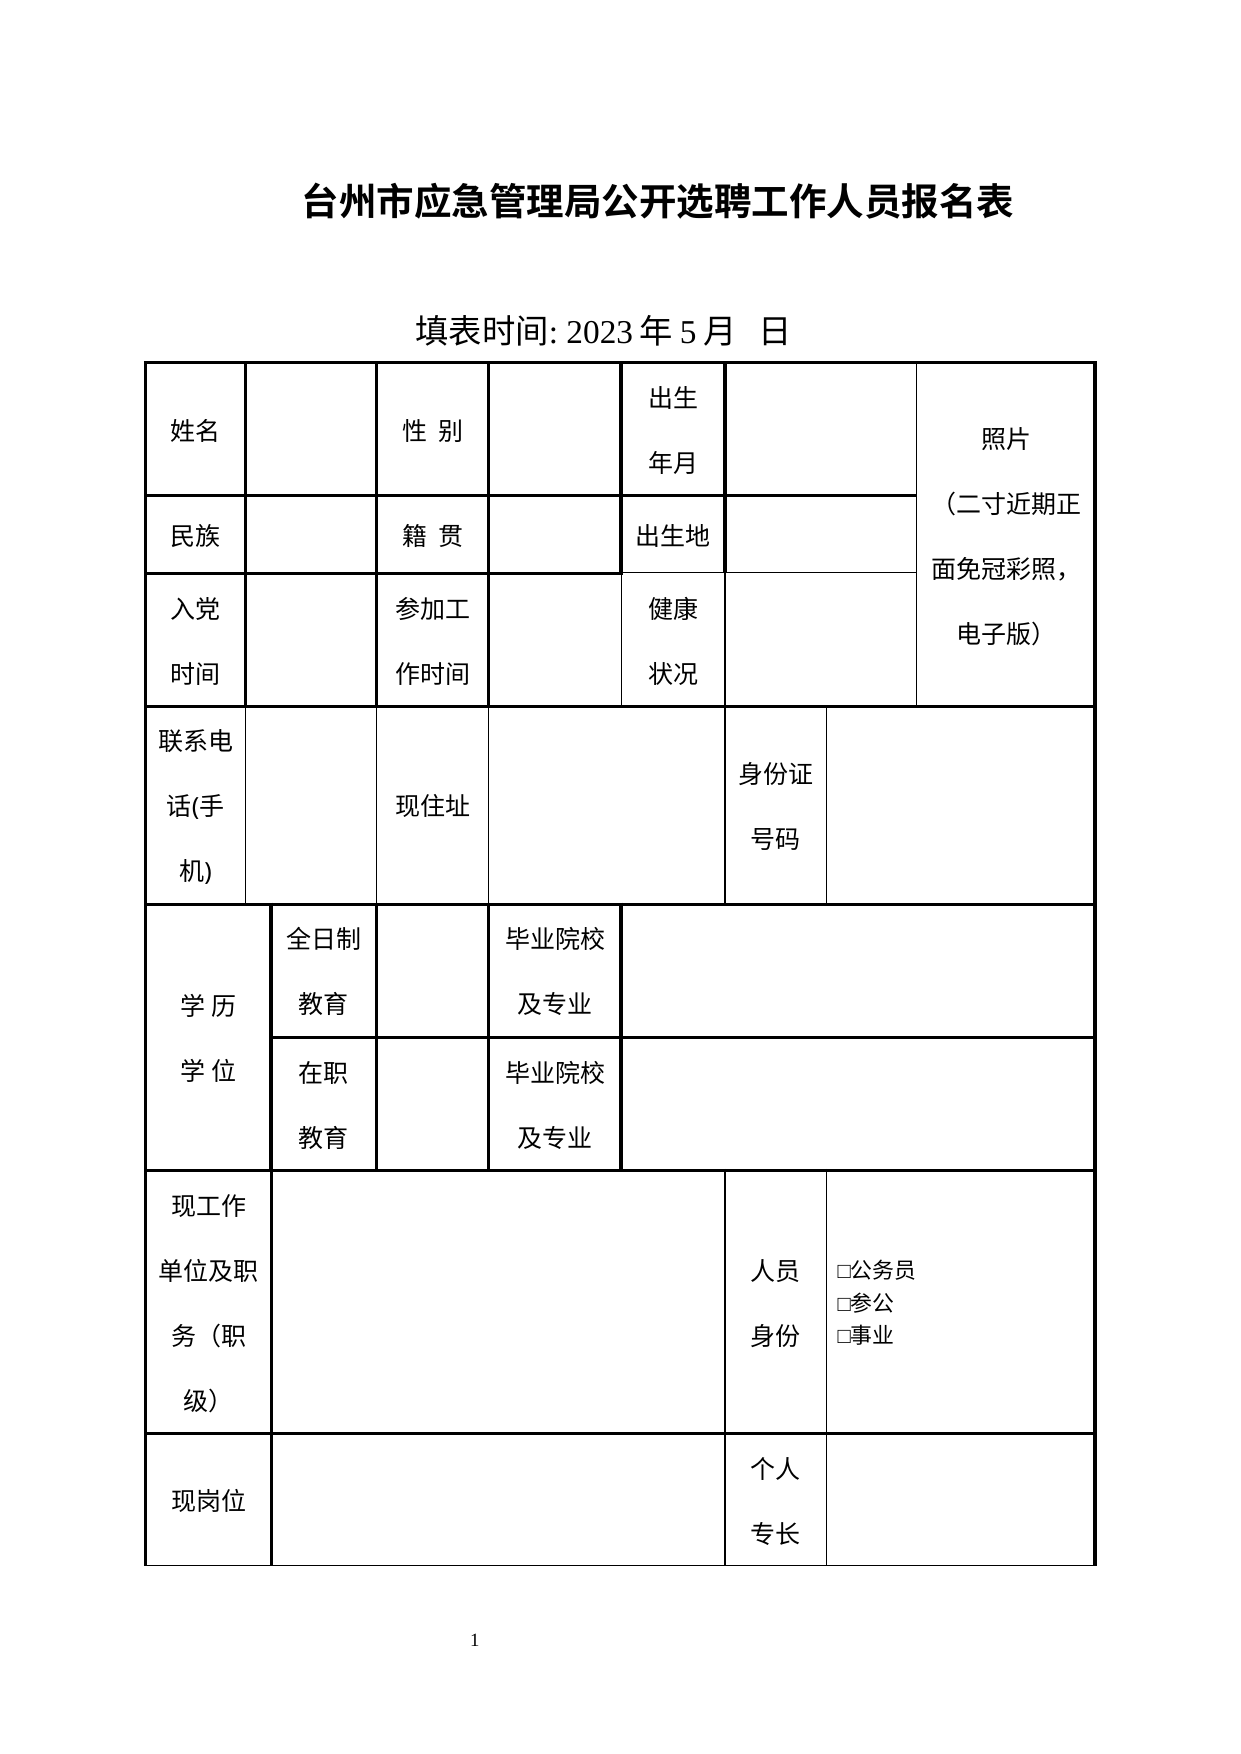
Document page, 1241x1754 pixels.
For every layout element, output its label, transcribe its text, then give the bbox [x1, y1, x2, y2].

table_cell [827, 1435, 1093, 1565]
text 填表时间: 2023年5月 日 [165, 296, 1075, 361]
table_cell [246, 708, 376, 902]
table_cell 毕业院校 及专业 [490, 1039, 619, 1169]
table_cell [273, 1172, 724, 1432]
table_cell 现工作 单位及职务（职级） [147, 1172, 270, 1432]
table_cell [490, 575, 621, 705]
table_cell [490, 497, 619, 572]
table_cell [273, 1435, 724, 1565]
table_cell [827, 708, 1093, 902]
table_cell 民族 [147, 497, 244, 572]
table_header [247, 364, 375, 494]
table_cell 籍 贯 [378, 497, 487, 572]
table_cell 出生地 [623, 497, 723, 572]
table_cell [623, 1039, 1093, 1169]
table_cell [378, 1039, 487, 1169]
table_cell [623, 906, 1093, 1036]
table_cell 现住址 [377, 708, 488, 902]
table_cell 毕业院校 及专业 [490, 906, 619, 1036]
table_cell 个人 专长 [726, 1435, 826, 1565]
table_cell [378, 906, 487, 1036]
text 台州市应急管理局公开选聘工作人员报名表 [165, 166, 1075, 231]
table_cell 入党 时间 [147, 575, 244, 705]
table_cell 身份证号码 [726, 708, 826, 902]
table_cell 学 历 学 位 [147, 906, 269, 1169]
table_cell [726, 573, 916, 705]
table_header 照片 （二寸近期正面免冠彩照，电子版） [917, 364, 1093, 705]
table_cell 全日制 教育 [273, 906, 375, 1036]
table_header 性 别 [378, 364, 487, 494]
table_cell [247, 497, 375, 572]
table_header 姓名 [147, 364, 244, 494]
table_cell [247, 575, 375, 705]
table_cell □公务员 □参公 □事业 [827, 1172, 1093, 1432]
table_cell 联系电话(手机) [147, 708, 245, 902]
table_cell [489, 708, 724, 902]
table_header [727, 364, 916, 494]
table_cell 在职 教育 [273, 1039, 375, 1169]
table_cell 参加工 作时间 [378, 575, 487, 705]
table_cell 健康 状况 [622, 573, 724, 705]
table_header [490, 364, 619, 494]
table_header 出生 年月 [623, 364, 723, 494]
table_cell [727, 497, 916, 572]
table_cell 现岗位 [147, 1435, 270, 1565]
table_cell 人员 身份 [726, 1172, 826, 1432]
